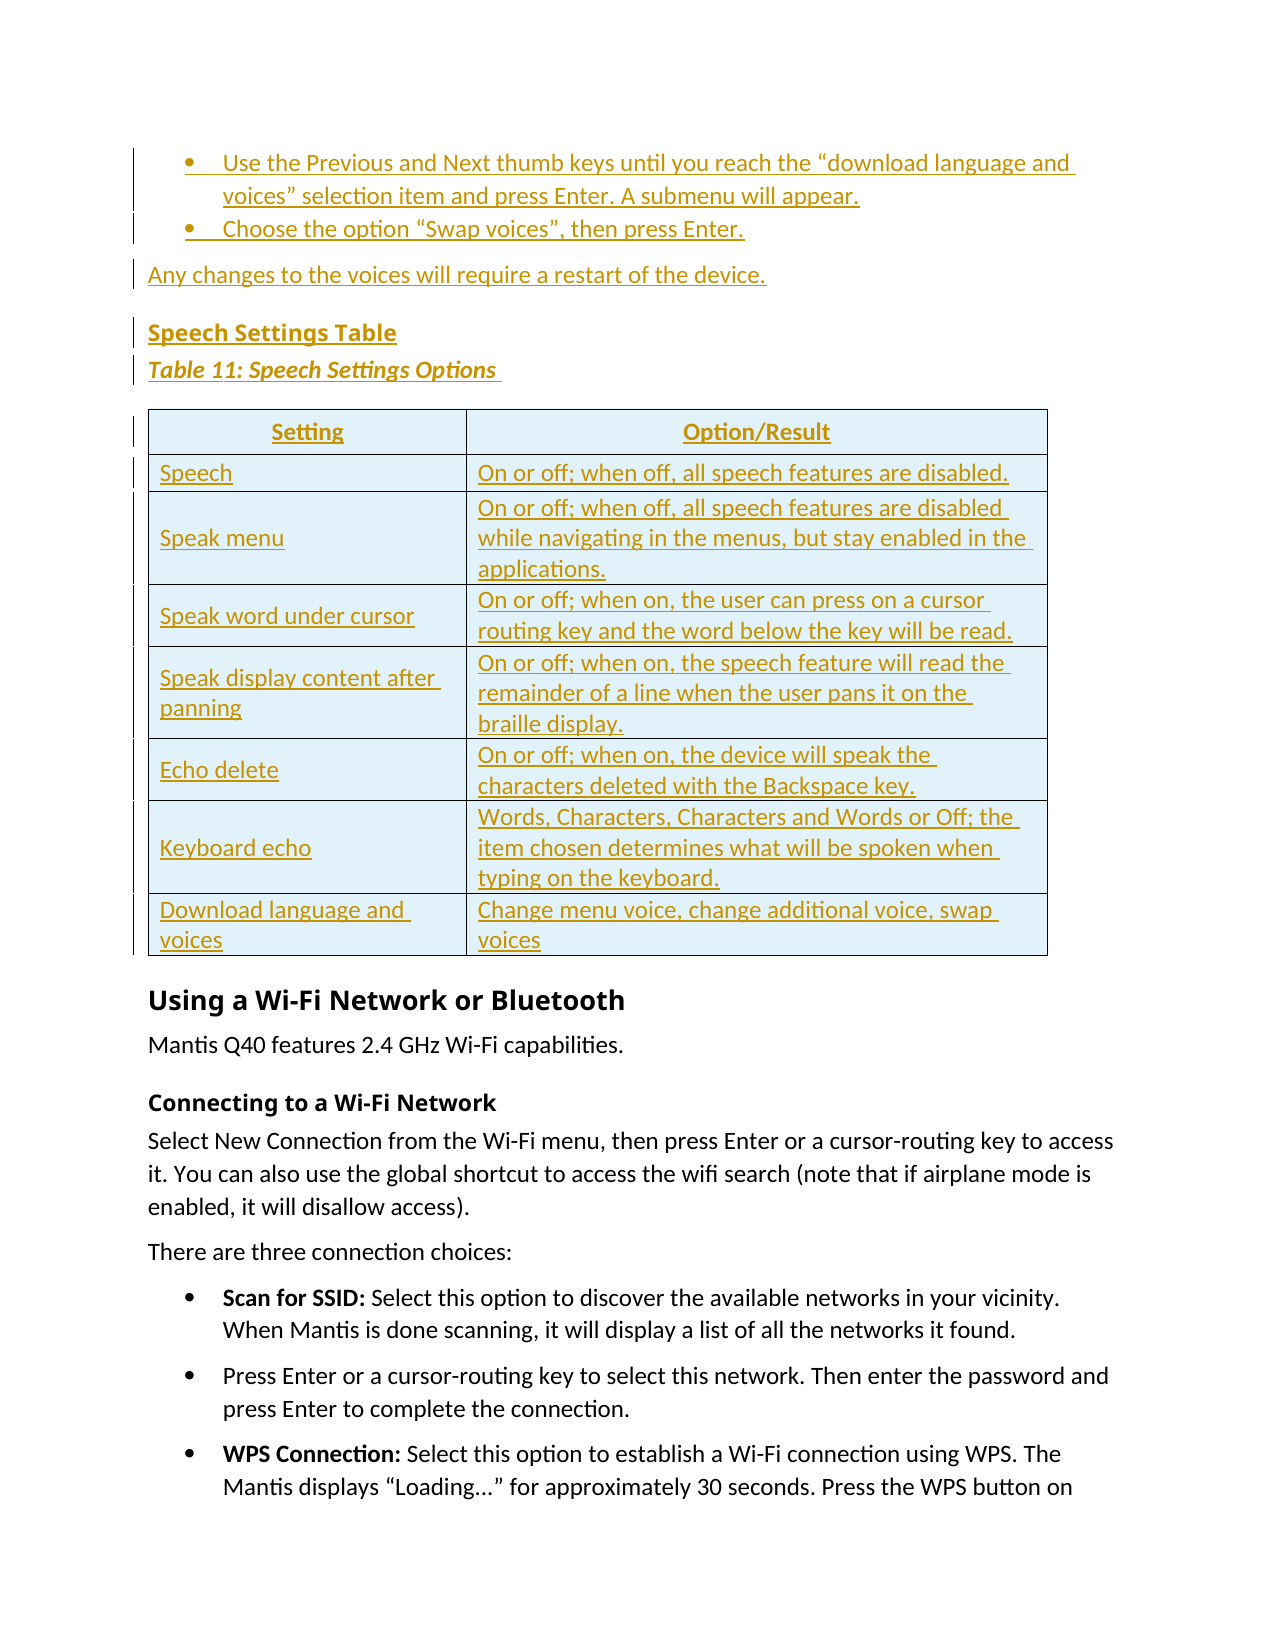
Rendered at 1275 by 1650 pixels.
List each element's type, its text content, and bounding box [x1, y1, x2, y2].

text Select New Connection from the Wi-Fi menu, then press Enter or a cursor-routing key to access it. You can also use the global shortcut to access the wifi search (note that if airplane mode is enabled, it will disallow access). [148, 1125, 1122, 1221]
subtitle Connecting to a Wi-Fi Network [148, 1087, 1122, 1118]
text There are three connection choices: [148, 1236, 1122, 1267]
list Press Enter or a cursor-routing key to select this network. Then enter the password and press Enter to complete the connection. [185, 1360, 1122, 1423]
subtitle Using a Wi-Fi Network or Bluetooth [148, 981, 1122, 1018]
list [185, 1438, 1122, 1502]
text Mantis Q40 features 2.4 GHz Wi-Fi capabilities. [148, 1029, 1122, 1060]
list Scan for SSID: Select this option to discover the available networks in your vicinity. When Mantis is done scanning, it will display a list of all the networks it found. [185, 1282, 1122, 1345]
